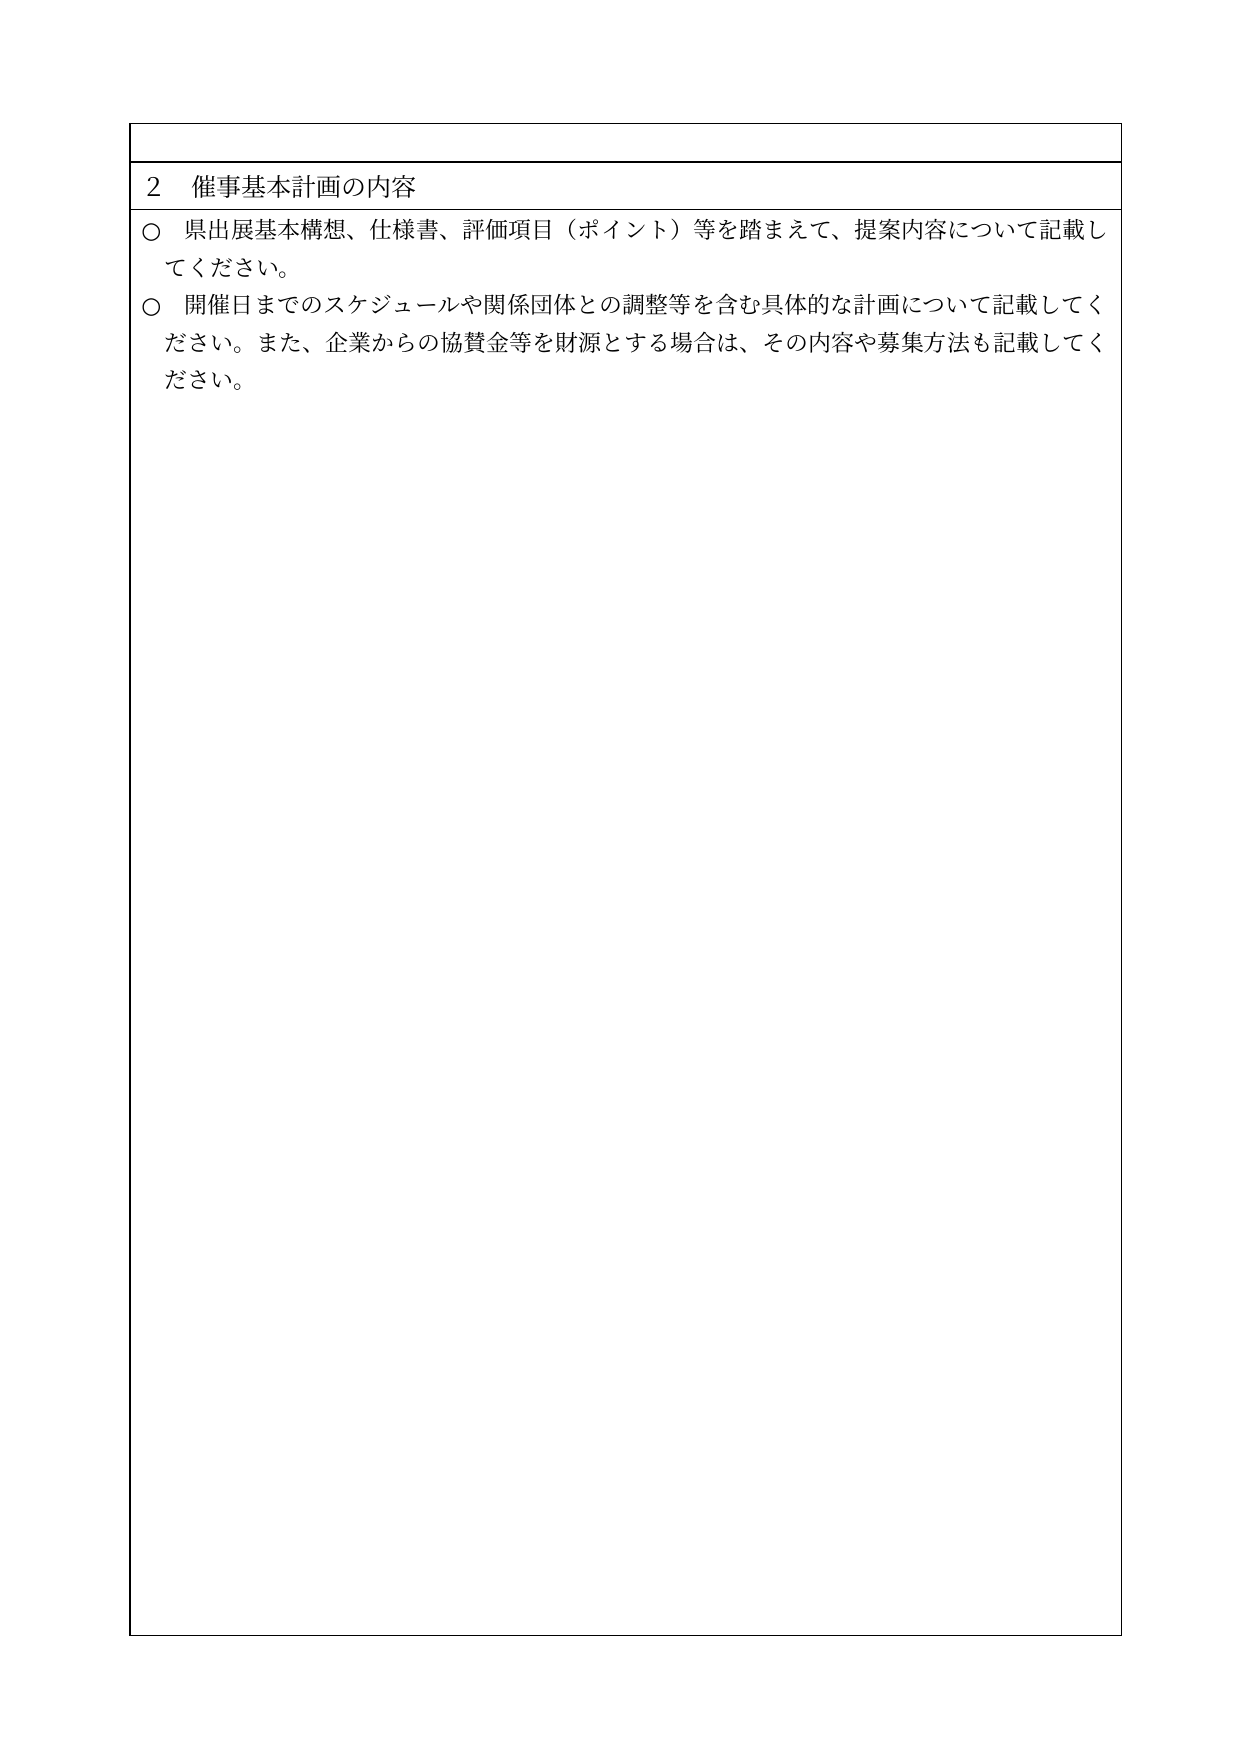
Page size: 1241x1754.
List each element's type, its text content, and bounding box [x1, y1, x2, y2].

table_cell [131, 210, 1121, 1635]
table_cell ２ 催事基本計画の内容 [131, 163, 1121, 209]
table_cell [131, 124, 1121, 161]
